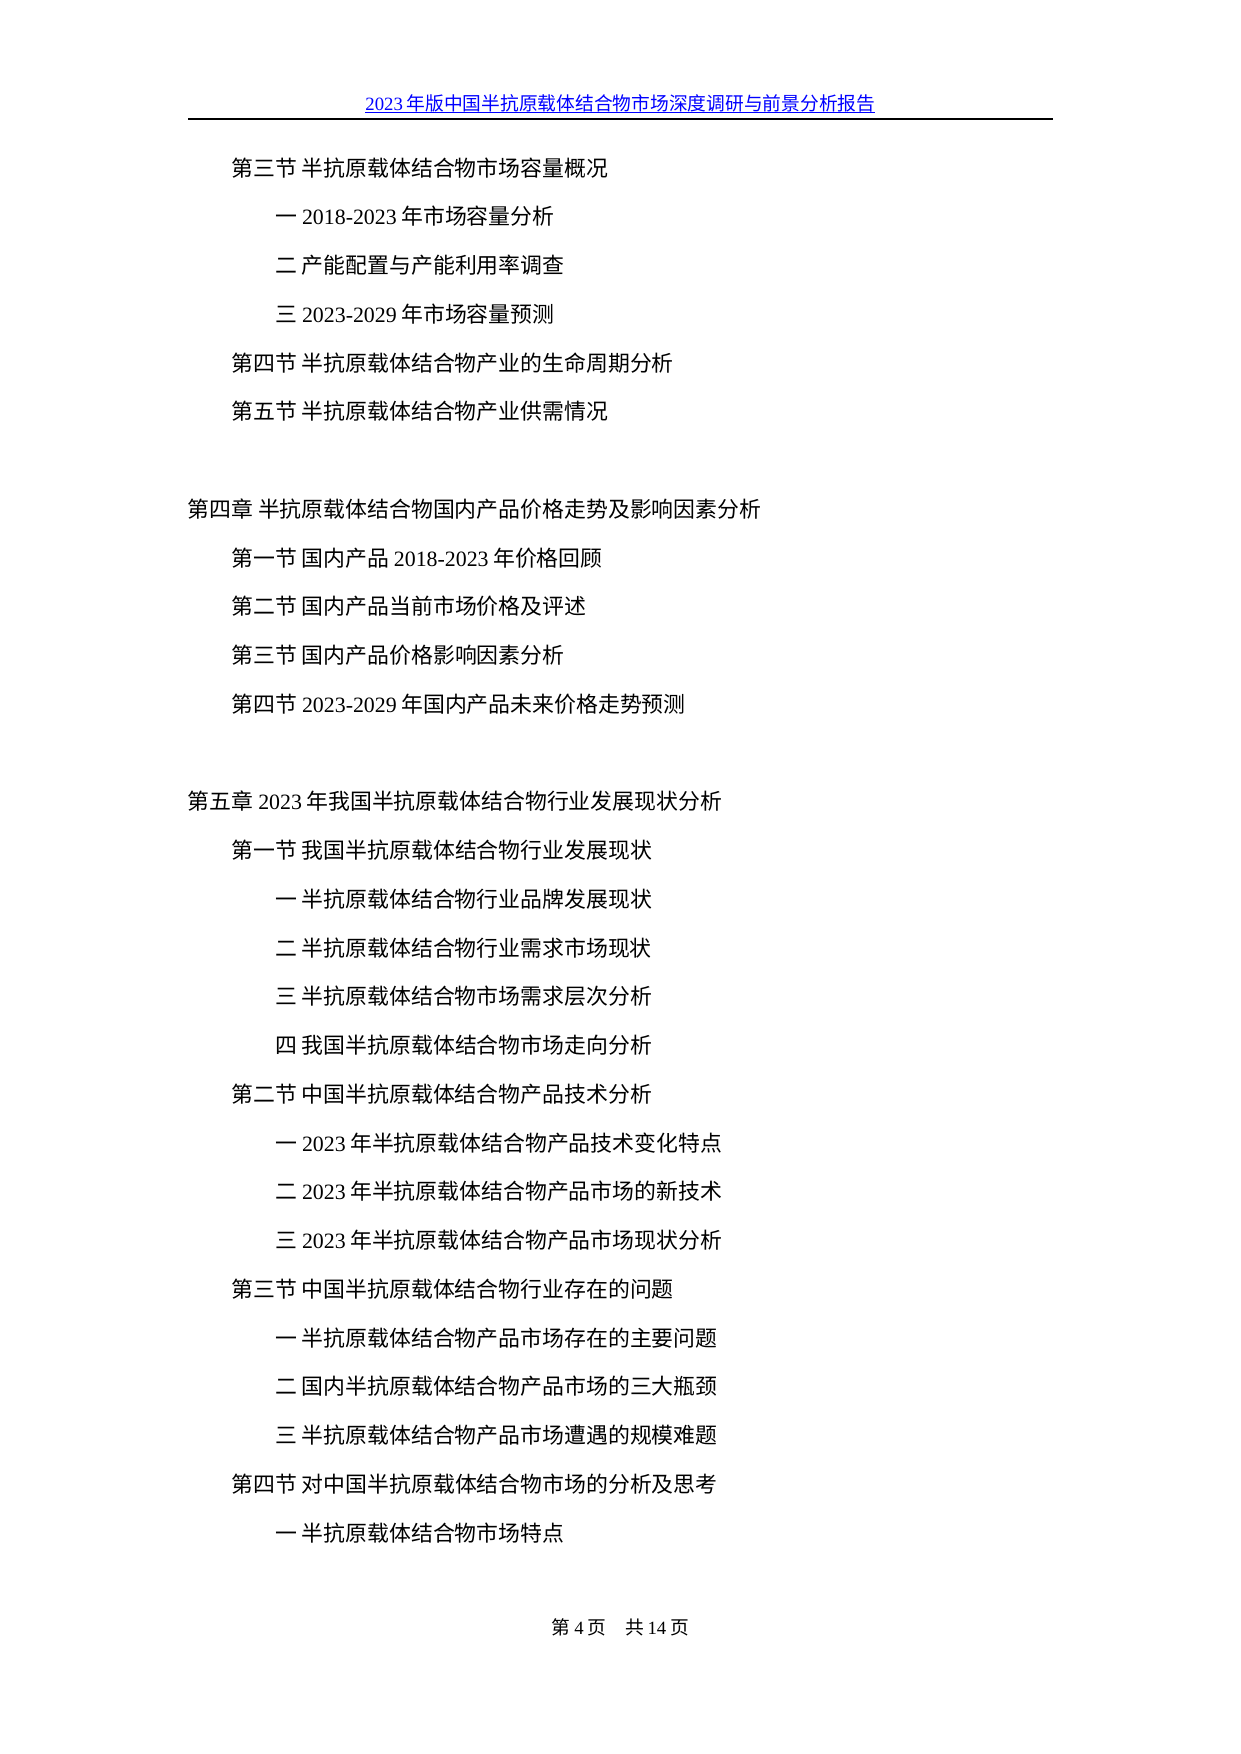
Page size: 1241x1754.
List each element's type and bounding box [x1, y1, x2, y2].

text [187, 150, 1053, 1548]
